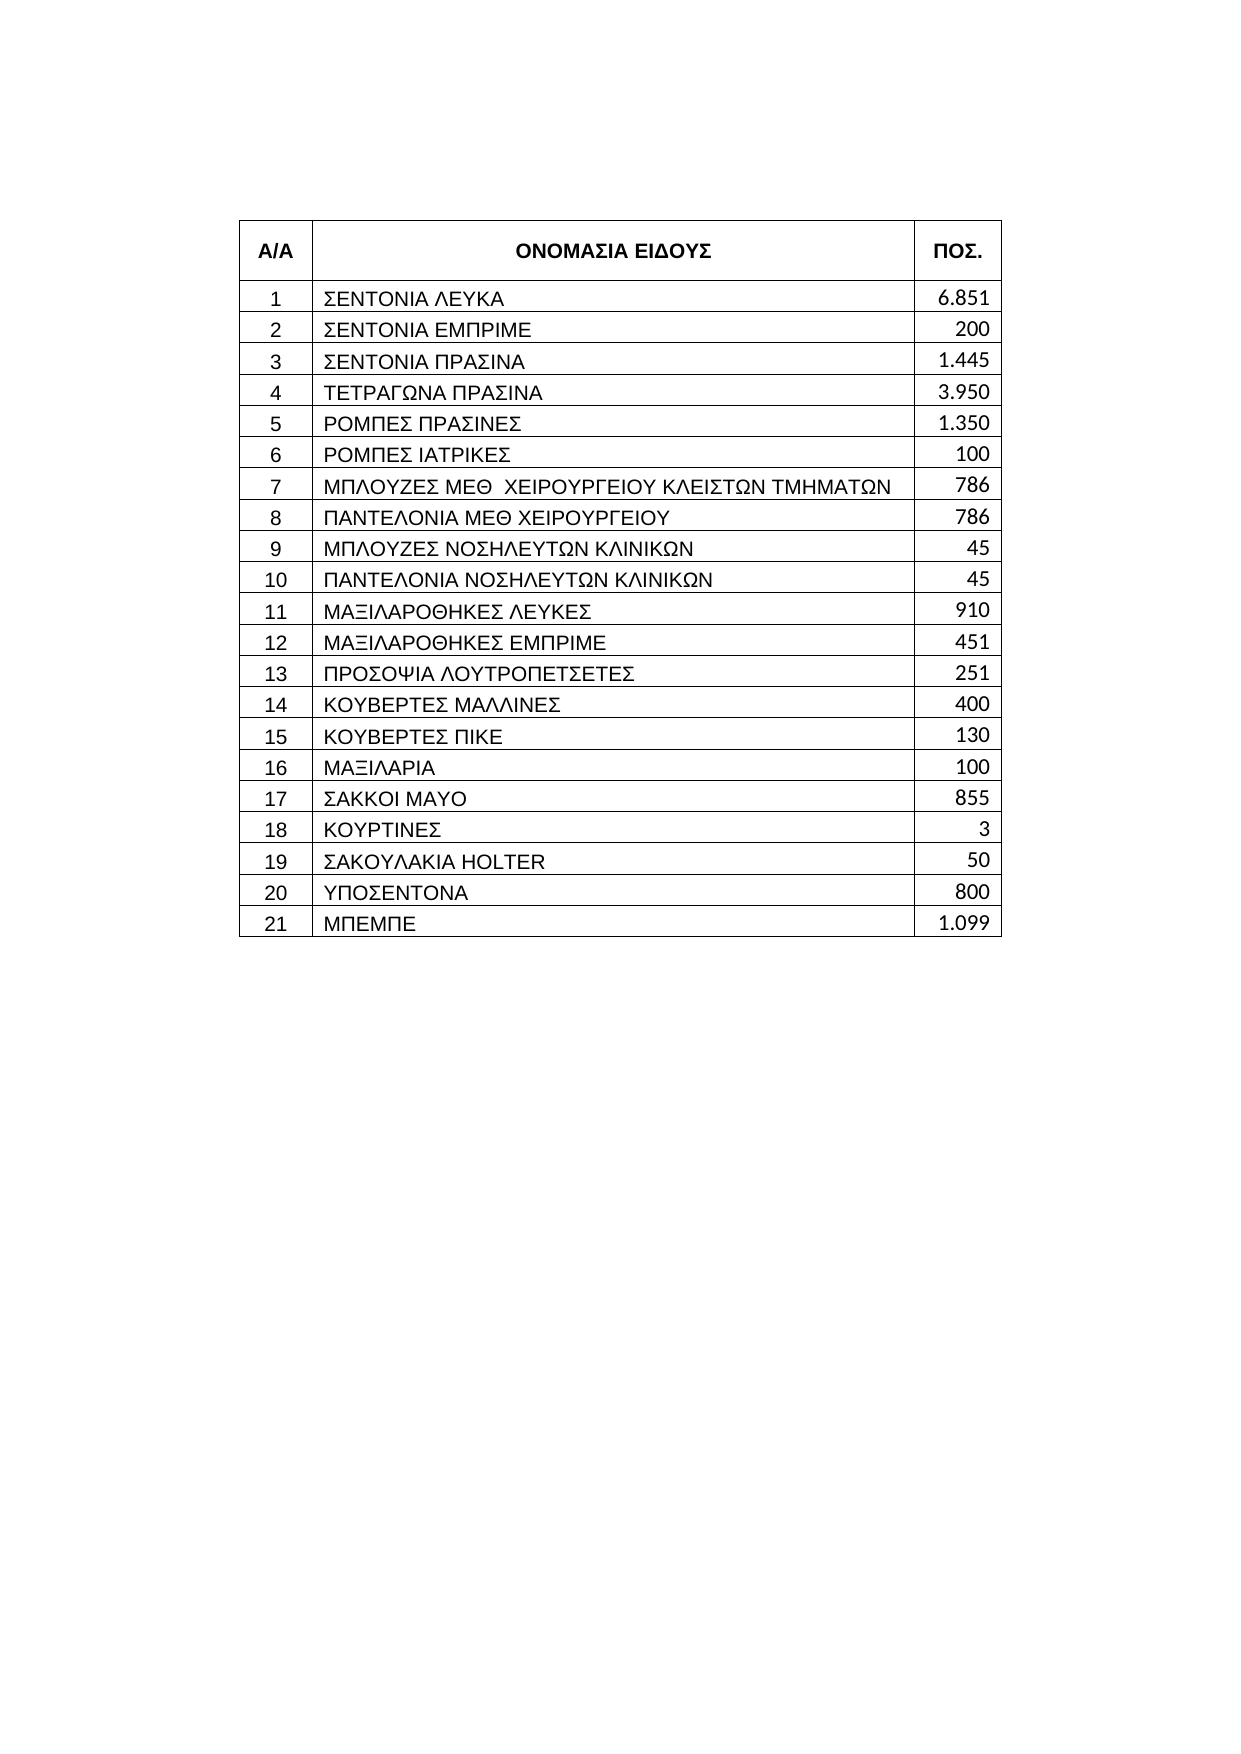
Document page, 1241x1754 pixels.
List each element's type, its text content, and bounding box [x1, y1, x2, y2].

table_cell 12 [240, 625, 312, 655]
table_cell ΚΟΥΒΕΡΤΕΣ ΠΙΚΕ [313, 718, 914, 748]
table_cell 19 [240, 843, 312, 873]
table_cell 3.950 [915, 375, 1001, 405]
table_cell 5 [240, 406, 312, 436]
table_cell 45 [915, 562, 1001, 592]
table_cell 1 [240, 281, 312, 311]
table_cell 13 [240, 656, 312, 686]
table_cell 45 [915, 531, 1001, 561]
table_cell 50 [915, 843, 1001, 873]
table_cell 6.851 [915, 281, 1001, 311]
table_cell ΜΠΛΟΥΖΕΣ ΜΕΘ ΧΕΙΡΟΥΡΓΕΙΟΥ ΚΛΕΙΣΤΩΝ ΤΜΗΜΑΤΩΝ [313, 468, 914, 498]
table_cell 130 [915, 718, 1001, 748]
table_cell 21 [240, 906, 312, 936]
table_cell 18 [240, 812, 312, 842]
table_cell 17 [240, 781, 312, 811]
table_cell 16 [240, 750, 312, 780]
table_cell 4 [240, 375, 312, 405]
table_cell ΣΕΝΤΟΝΙΑ ΕΜΠΡΙΜΕ [313, 312, 914, 342]
table_cell 786 [915, 468, 1001, 498]
table_cell 14 [240, 687, 312, 717]
table_cell ΣΕΝΤΟΝΙΑ ΠΡΑΣΙΝΑ [313, 343, 914, 373]
table_cell 400 [915, 687, 1001, 717]
table_cell ΡΟΜΠΕΣ ΙΑΤΡΙΚΕΣ [313, 437, 914, 467]
table_cell ΚΟΥΡΤΙΝΕΣ [313, 812, 914, 842]
table_cell ΤΕΤΡΑΓΩΝΑ ΠΡΑΣΙΝΑ [313, 375, 914, 405]
table_cell ΣΕΝΤΟΝΙΑ ΛΕΥΚΑ [313, 281, 914, 311]
table_cell 800 [915, 875, 1001, 905]
table_cell 9 [240, 531, 312, 561]
table_cell 3 [240, 343, 312, 373]
table_cell 2 [240, 312, 312, 342]
table_cell 100 [915, 437, 1001, 467]
table_cell ΚΟΥΒΕΡΤΕΣ ΜΑΛΛΙΝΕΣ [313, 687, 914, 717]
table_cell 6 [240, 437, 312, 467]
table_cell 855 [915, 781, 1001, 811]
table_cell 8 [240, 500, 312, 530]
table_cell ΜΠΕΜΠΕ [313, 906, 914, 936]
table_cell 1.350 [915, 406, 1001, 436]
table_cell ΜΑΞΙΛΑΡΙΑ [313, 750, 914, 780]
table_cell ΠΡΟΣΟΨΙΑ ΛΟΥΤΡΟΠΕΤΣΕΤΕΣ [313, 656, 914, 686]
table_cell ΥΠΟΣΕΝΤΟΝΑ [313, 875, 914, 905]
table_header ΟΝΟΜΑΣΙΑ ΕΙΔΟΥΣ [313, 221, 914, 280]
table_cell 11 [240, 593, 312, 623]
table_cell ΠΑΝΤΕΛΟΝΙΑ ΜΕΘ ΧΕΙΡΟΥΡΓΕΙΟΥ [313, 500, 914, 530]
table_cell ΜΠΛΟΥΖΕΣ ΝΟΣΗΛΕΥΤΩΝ ΚΛΙΝΙΚΩΝ [313, 531, 914, 561]
table_cell 100 [915, 750, 1001, 780]
table_cell 1.099 [915, 906, 1001, 936]
table_cell ΠΑΝΤΕΛΟΝΙΑ ΝΟΣΗΛΕΥΤΩΝ ΚΛΙΝΙΚΩΝ [313, 562, 914, 592]
table_cell 20 [240, 875, 312, 905]
table_cell ΡΟΜΠΕΣ ΠΡΑΣΙΝΕΣ [313, 406, 914, 436]
table_cell 910 [915, 593, 1001, 623]
table_cell 200 [915, 312, 1001, 342]
table_cell ΣΑΚΟΥΛΑΚΙΑ HOLTER [313, 843, 914, 873]
table_cell 251 [915, 656, 1001, 686]
table_cell ΜΑΞΙΛΑΡΟΘΗΚΕΣ ΛΕΥΚΕΣ [313, 593, 914, 623]
table_cell 1.445 [915, 343, 1001, 373]
table_cell ΜΑΞΙΛΑΡΟΘΗΚΕΣ ΕΜΠΡΙΜΕ [313, 625, 914, 655]
table_cell 3 [915, 812, 1001, 842]
table_cell 15 [240, 718, 312, 748]
table_cell ΣΑΚΚΟΙ ΜΑΥΟ [313, 781, 914, 811]
table_cell 10 [240, 562, 312, 592]
table_cell 7 [240, 468, 312, 498]
table_header Α/Α [240, 221, 312, 280]
table_cell 786 [915, 500, 1001, 530]
table_cell 451 [915, 625, 1001, 655]
table_header ΠΟΣ. [915, 221, 1001, 280]
